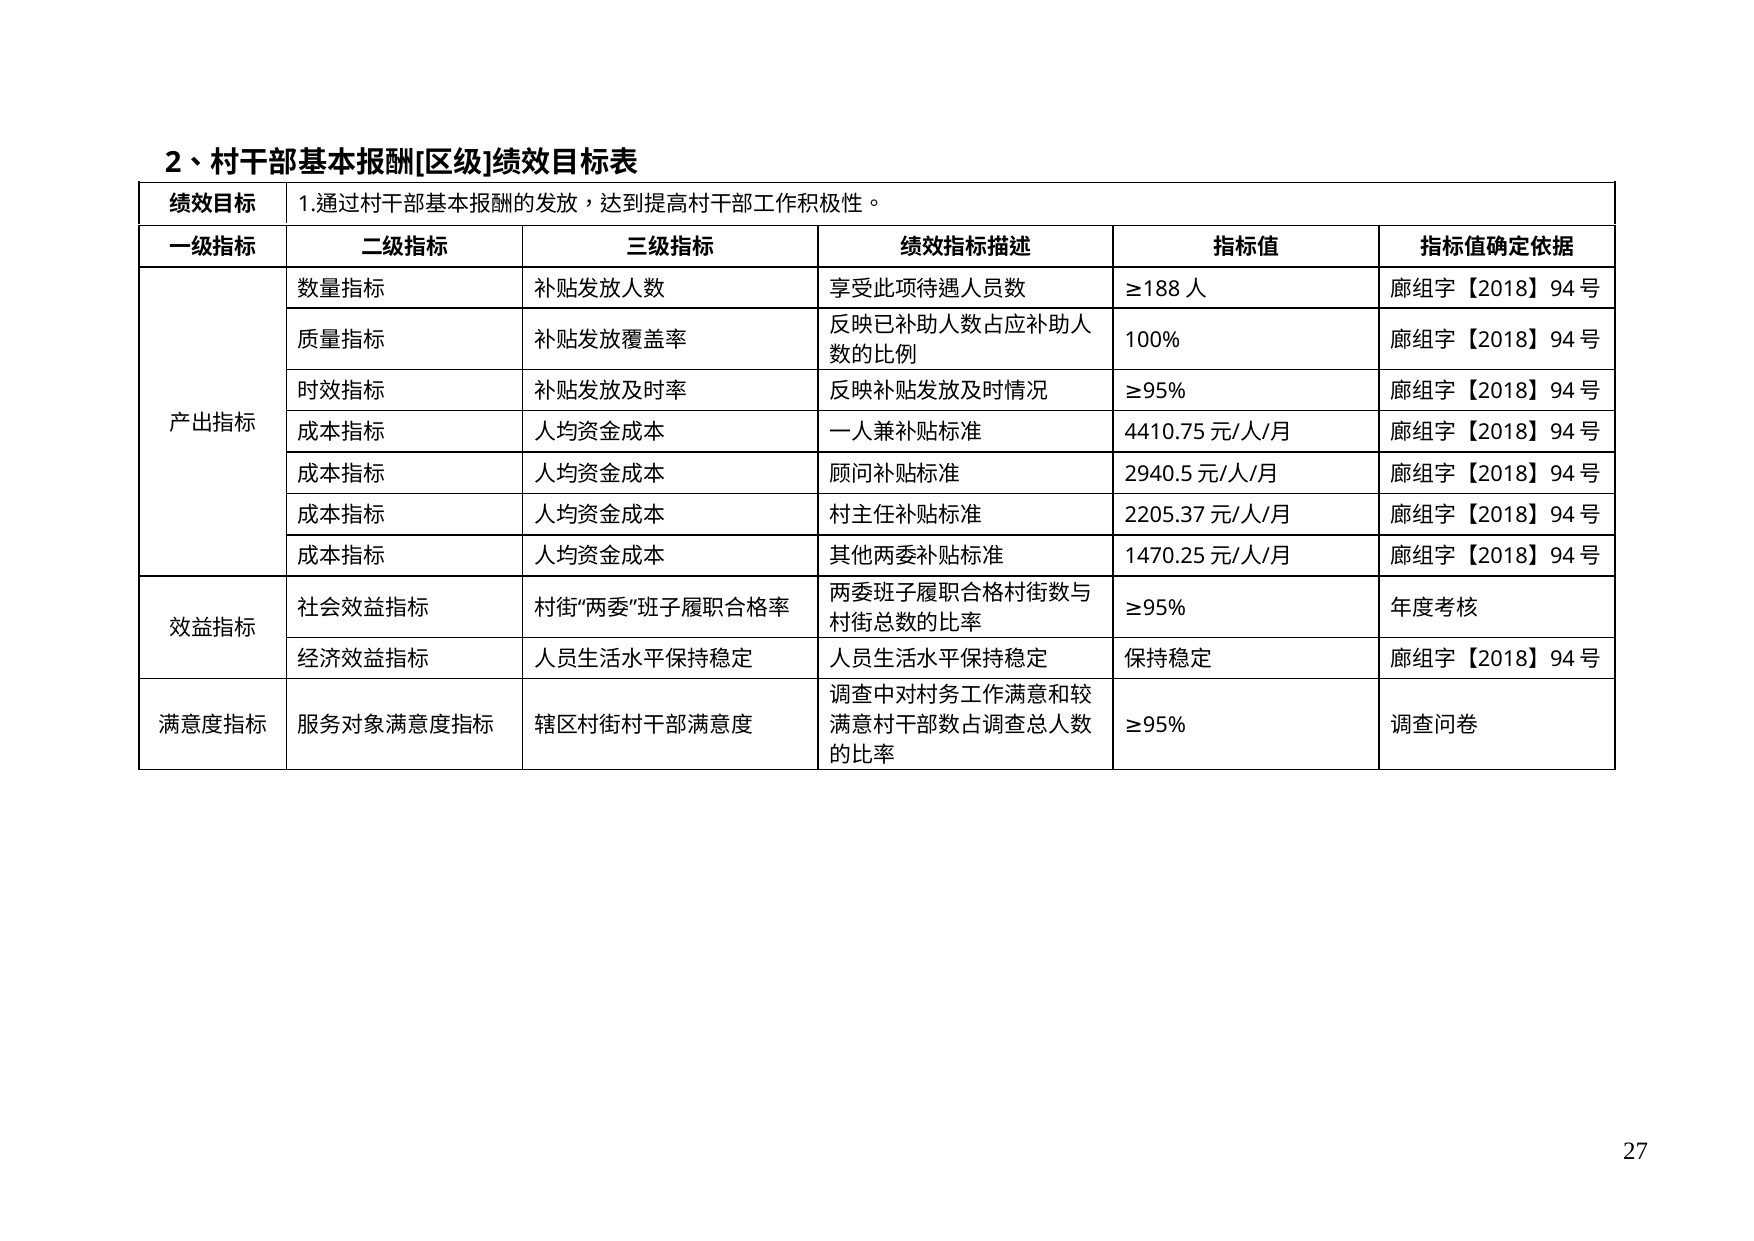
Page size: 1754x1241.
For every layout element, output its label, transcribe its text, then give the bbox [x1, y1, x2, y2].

table_cell 村街“两委”班子履职合格率 [523, 577, 817, 636]
table_cell ≥95% [1114, 679, 1378, 769]
table_cell 4410.75元/人/月 [1114, 411, 1378, 451]
table_cell 人员生活水平保持稳定 [523, 638, 817, 678]
text 2、村干部基本报酬[区级]绩效目标表 [106, 142, 1648, 181]
table_cell 满意度指标 [140, 679, 286, 769]
table_cell 经济效益指标 [287, 638, 522, 678]
table_cell 辖区村街村干部满意度 [523, 679, 817, 769]
table_header 绩效指标描述 [819, 226, 1112, 266]
table_cell 补贴发放覆盖率 [523, 309, 817, 368]
table_cell 廊组字【2018】94号 [1380, 309, 1614, 368]
table_cell 产出指标 [140, 268, 286, 575]
table_cell 两委班子履职合格村街数与村街总数的比率 [819, 577, 1112, 636]
table_cell 社会效益指标 [287, 577, 522, 636]
table_cell 保持稳定 [1114, 638, 1378, 678]
table_header 二级指标 [287, 226, 522, 266]
table_cell 反映已补助人数占应补助人数的比例 [819, 309, 1112, 368]
table_cell 调查问卷 [1380, 679, 1614, 769]
table_cell 1470.25元/人/月 [1114, 536, 1378, 575]
table_cell 补贴发放及时率 [523, 370, 817, 410]
table_cell 补贴发放人数 [523, 268, 817, 307]
table_cell 廊组字【2018】94号 [1380, 536, 1614, 575]
table_header 1.通过村干部基本报酬的发放，达到提高村干部工作积极性。 [287, 183, 1614, 223]
table_cell 成本指标 [287, 453, 522, 492]
table_cell 年度考核 [1380, 577, 1614, 636]
table_cell 顾问补贴标准 [819, 453, 1112, 492]
table_cell 质量指标 [287, 309, 522, 368]
table_cell 人员生活水平保持稳定 [819, 638, 1112, 678]
table_cell 廊组字【2018】94号 [1380, 411, 1614, 451]
table_cell 人均资金成本 [523, 494, 817, 534]
table_cell 廊组字【2018】94号 [1380, 494, 1614, 534]
table_cell 2940.5元/人/月 [1114, 453, 1378, 492]
table_cell 成本指标 [287, 494, 522, 534]
table_cell 廊组字【2018】94号 [1380, 268, 1614, 307]
table_header 指标值 [1114, 226, 1378, 266]
table_cell ≥95% [1114, 577, 1378, 636]
table_cell 人均资金成本 [523, 453, 817, 492]
table_cell 廊组字【2018】94号 [1380, 453, 1614, 492]
table_header 指标值确定依据 [1380, 226, 1614, 266]
table_cell 廊组字【2018】94号 [1380, 370, 1614, 410]
table_header 三级指标 [523, 226, 817, 266]
table_cell ≥95% [1114, 370, 1378, 410]
table_cell 数量指标 [287, 268, 522, 307]
table_cell 一人兼补贴标准 [819, 411, 1112, 451]
table_cell 反映补贴发放及时情况 [819, 370, 1112, 410]
table_cell 其他两委补贴标准 [819, 536, 1112, 575]
table_cell 人均资金成本 [523, 536, 817, 575]
table_cell 服务对象满意度指标 [287, 679, 522, 769]
table_cell 村主任补贴标准 [819, 494, 1112, 534]
table_cell ≥188人 [1114, 268, 1378, 307]
table_cell 100% [1114, 309, 1378, 368]
table_cell 时效指标 [287, 370, 522, 410]
table_cell 效益指标 [140, 577, 286, 678]
table_cell 成本指标 [287, 536, 522, 575]
table_cell 廊组字【2018】94号 [1380, 638, 1614, 678]
table_header 绩效目标 [140, 183, 286, 223]
table_cell 调查中对村务工作满意和较满意村干部数占调查总人数的比率 [819, 679, 1112, 769]
table_cell 享受此项待遇人员数 [819, 268, 1112, 307]
table_header 一级指标 [140, 226, 286, 266]
table_cell 人均资金成本 [523, 411, 817, 451]
table_cell 成本指标 [287, 411, 522, 451]
table_cell 2205.37元/人/月 [1114, 494, 1378, 534]
